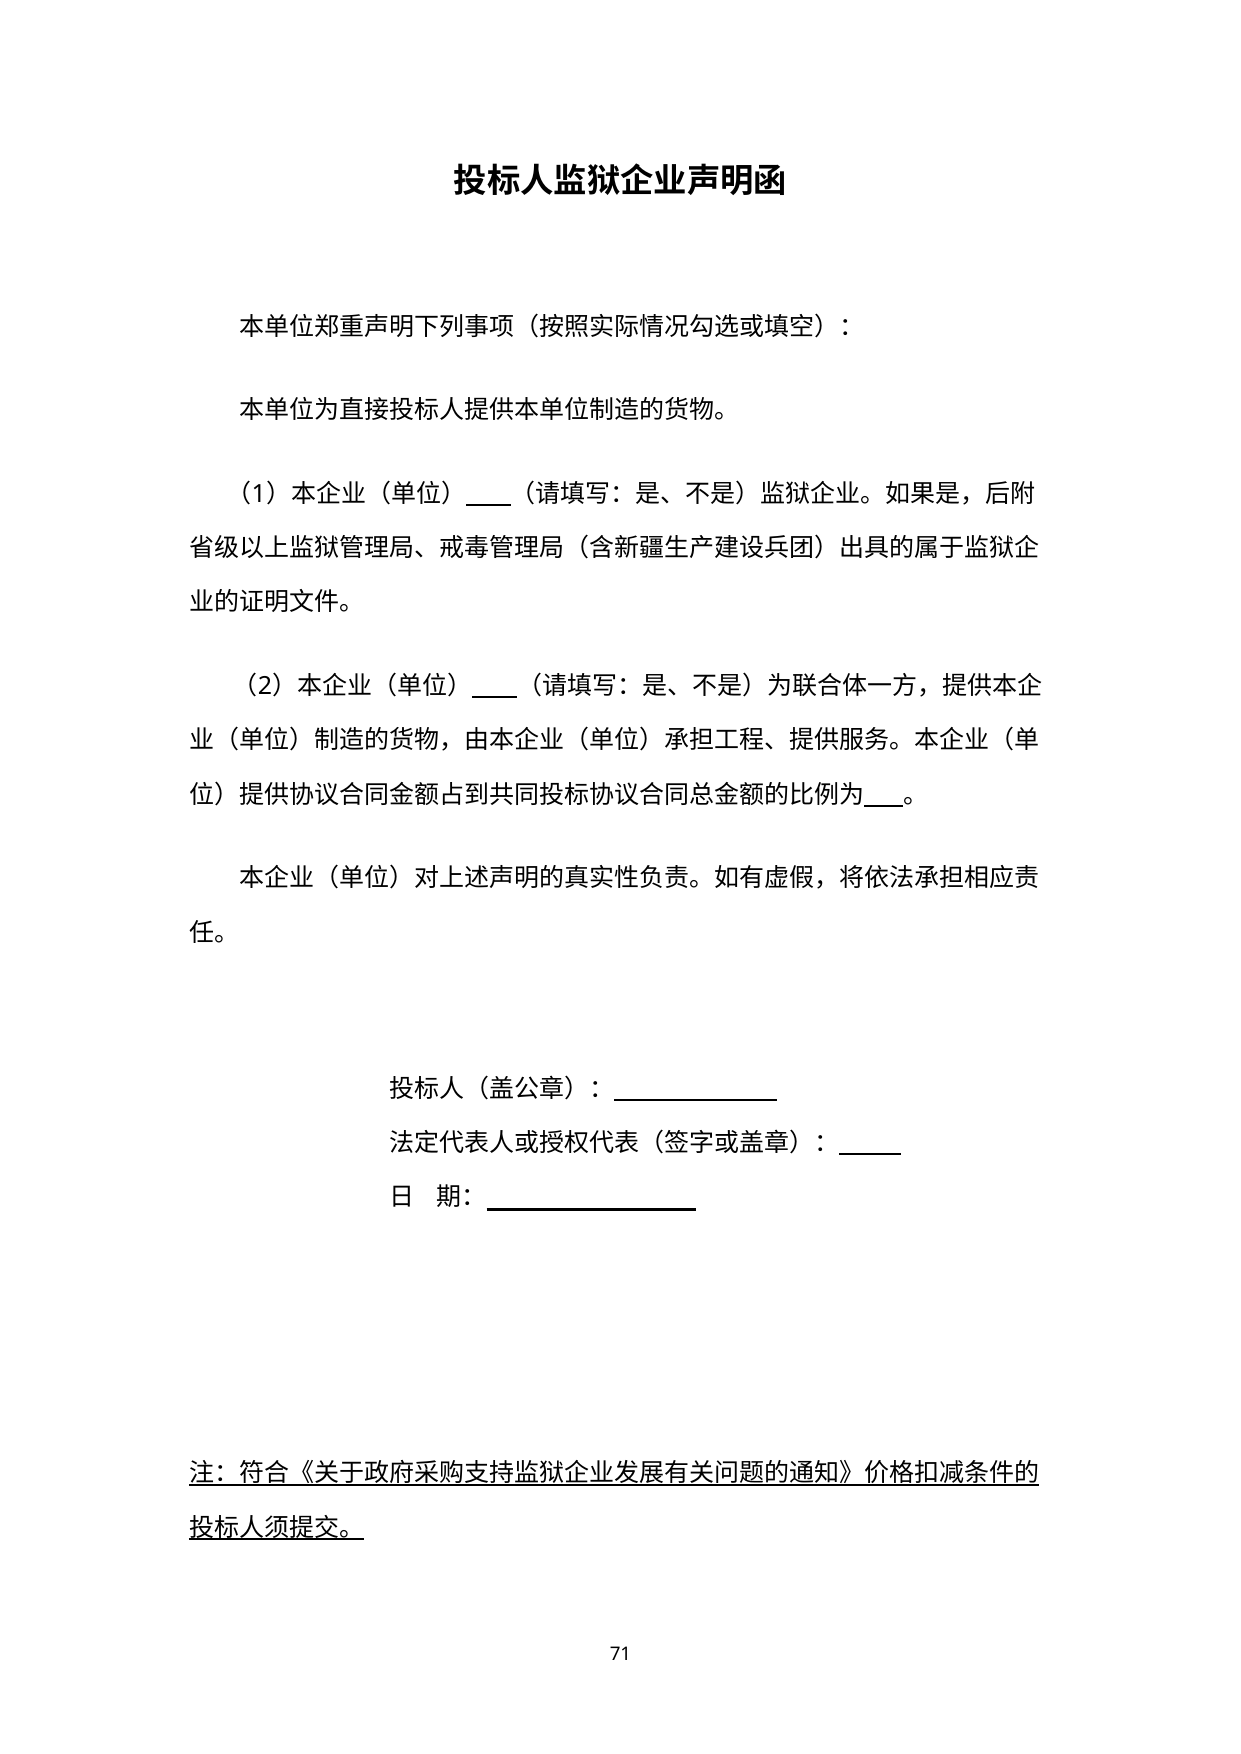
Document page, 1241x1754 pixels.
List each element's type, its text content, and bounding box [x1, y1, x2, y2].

text 日 期： [189, 1177, 1051, 1213]
text 投标人监狱企业声明函 [189, 153, 1051, 202]
text （2）本企业（单位） （请填写：是、不是）为联合体一方，提供本企业（单位）制造的货物，由本企业（单位）承担工程、提供服务。本企业（单位）提供协议合同金额占到共同投标协议合同总金额的比例为 。 [189, 665, 1051, 810]
text 注：符合《关于政府采购支持监狱企业发展有关问题的通知》价格扣减条件的投标人须提交。 [189, 1453, 1051, 1543]
text 本单位为直接投标人提供本单位制造的货物。 [189, 389, 1051, 426]
text 法定代表人或授权代表（签字或盖章）： [189, 1122, 1051, 1159]
text 本单位郑重声明下列事项（按照实际情况勾选或填空）： [189, 306, 1051, 342]
text 本企业（单位）对上述声明的真实性负责。如有虚假，将依法承担相应责任。 [189, 858, 1051, 948]
text 投标人（盖公章）： [189, 1068, 1051, 1104]
text （1）本企业（单位） （请填写：是、不是）监狱企业。如果是，后附省级以上监狱管理局、戒毒管理局（含新疆生产建设兵团）出具的属于监狱企业的证明文件。 [189, 473, 1051, 618]
